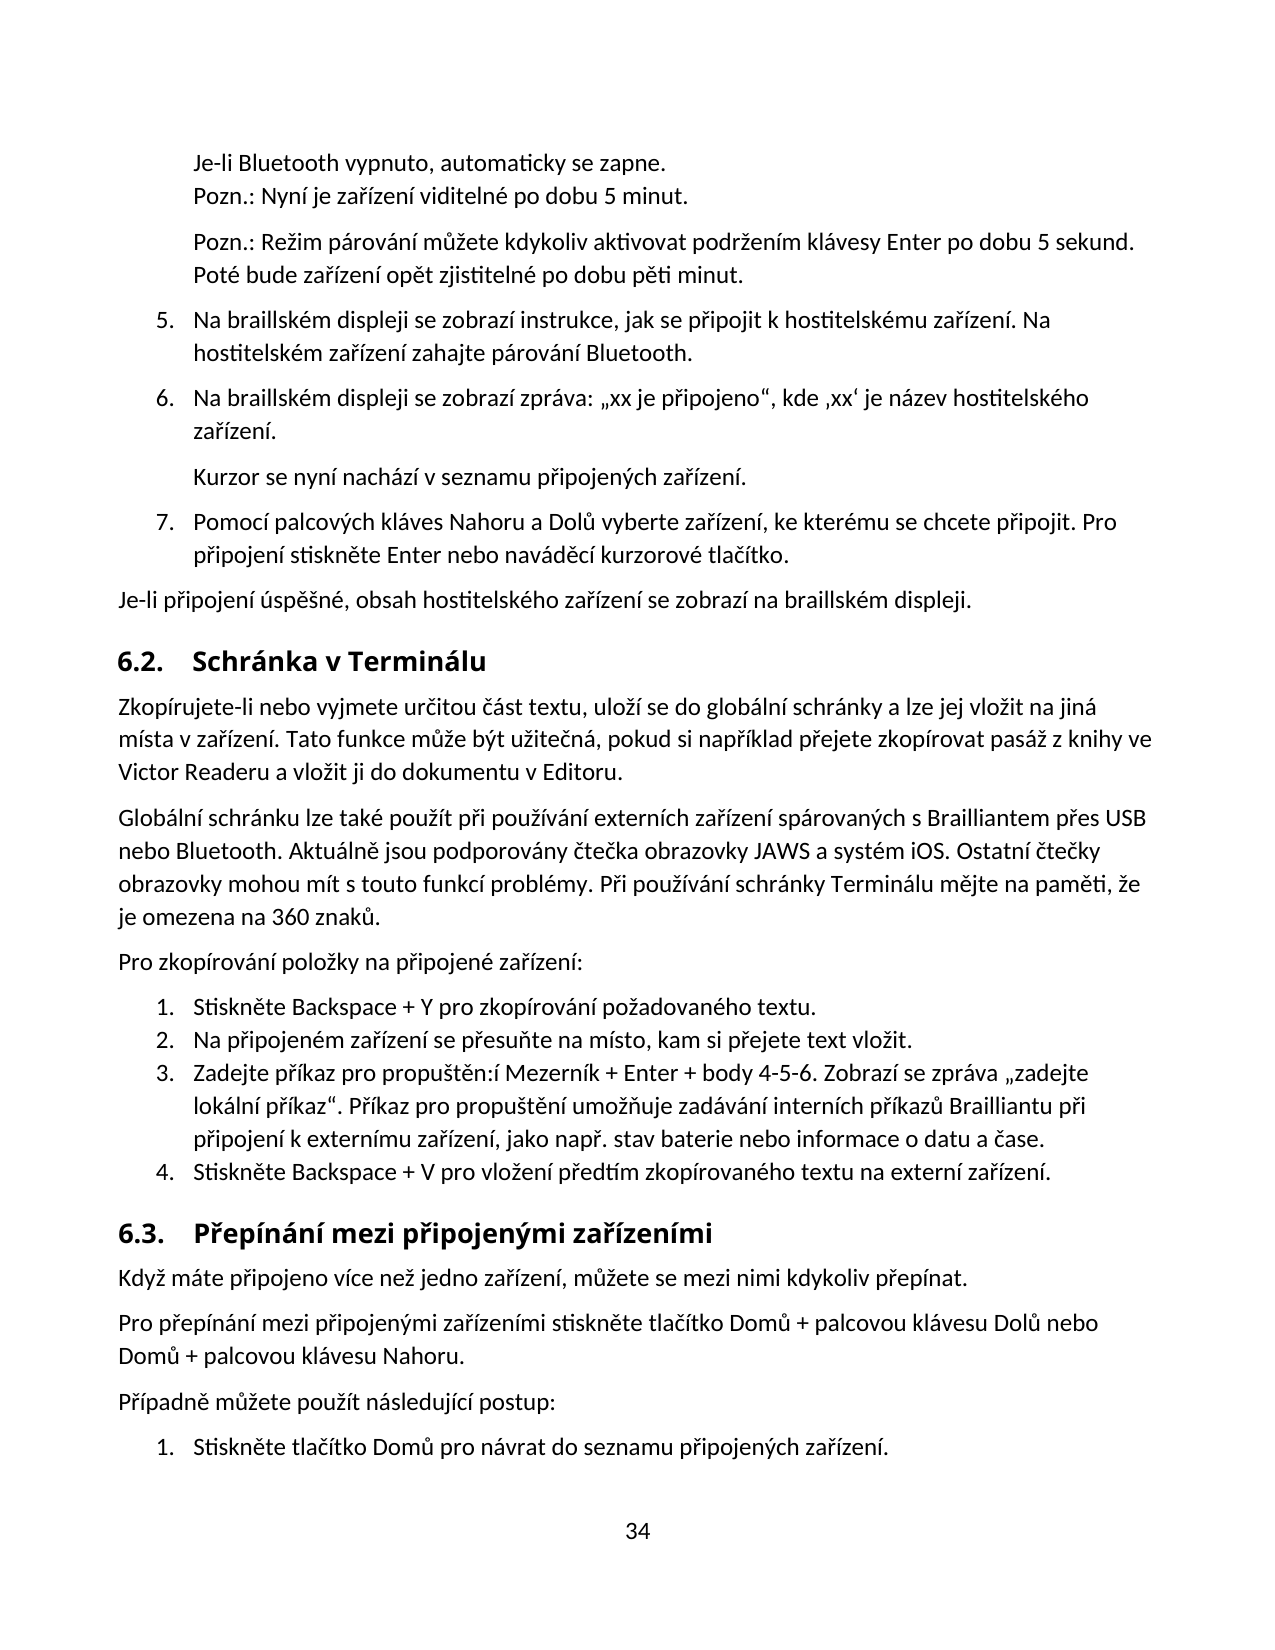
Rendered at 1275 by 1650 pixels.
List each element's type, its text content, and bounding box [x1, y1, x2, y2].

text Pro přepínání mezi připojenými zařízeními stiskněte tlačítko Domů + palcovou klávesu Dolů nebo Domů + palcovou klávesu Nahoru. [118, 1308, 1157, 1371]
list Zadejte příkaz pro propuštěn:í Mezerník + Enter + body 4-5-6. Zobrazí se zpráva „zadejte lokální příkaz“. Příkaz pro propuštění umožňuje zadávání interních příkazů Brailliantu při připojení k externímu zařízení, jako např. stav baterie nebo informace o datu a čase. [156, 1057, 1157, 1154]
text Kurzor se nyní nachází v seznamu připojených zařízení. [193, 461, 1157, 491]
list Na braillském displeji se zobrazí instrukce, jak se připojit k hostitelskému zařízení. Na hostitelském zařízení zahajte párování Bluetooth. [156, 304, 1157, 368]
text Když máte připojeno více než jedno zařízení, můžete se mezi nimi kdykoliv přepínat. [118, 1262, 1157, 1293]
list Na připojeném zařízení se přesuňte na místo, kam si přejete text vložit. [156, 1024, 1157, 1055]
text Pozn.: Režim párování můžete kdykoliv aktivovat podržením klávesy Enter po dobu 5 sekund. Poté bude zařízení opět zjistitelné po dobu pěti minut. [193, 226, 1157, 289]
text Globální schránku lze také použít při používání externích zařízení spárovaných s Brailliantem přes USB nebo Bluetooth. Aktuálně jsou podporovány čtečka obrazovky JAWS a systém iOS. Ostatní čtečky obrazovky mohou mít s touto funkcí problémy. Při používání schránky Terminálu mějte na paměti, že je omezena na 360 znaků. [118, 802, 1157, 931]
list Pomocí palcových kláves Nahoru a Dolů vyberte zařízení, ke kterému se chcete připojit. Pro připojení stiskněte Enter nebo naváděcí kurzorové tlačítko. [156, 506, 1157, 570]
text Je-li Bluetooth vypnuto, automaticky se zapne. Pozn.: Nyní je zařízení viditelné po dobu 5 minut. [193, 148, 1157, 211]
list Stiskněte Backspace + V pro vložení předtím zkopírovaného textu na externí zařízení. [156, 1156, 1157, 1187]
subtitle Schránka v Terminálu [117, 643, 1157, 679]
list Na braillském displeji se zobrazí zpráva: „xx je připojeno“, kde ‚xx‘ je název hostitelského zařízení. [156, 383, 1157, 446]
text Pro zkopírování položky na připojené zařízení: [118, 946, 1157, 977]
text Je-li připojení úspěšné, obsah hostitelského zařízení se zobrazí na braillském displeji. [118, 585, 1157, 615]
list Stiskněte tlačítko Domů pro návrat do seznamu připojených zařízení. [156, 1431, 1157, 1462]
list Stiskněte Backspace + Y pro zkopírování požadovaného textu. [156, 992, 1157, 1022]
subtitle Přepínání mezi připojenými zařízeními [118, 1214, 1157, 1251]
text Zkopírujete-li nebo vyjmete určitou část textu, uloží se do globální schránky a lze jej vložit na jiná místa v zařízení. Tato funkce může být užitečná, pokud si například přejete zkopírovat pasáž z knihy ve Victor Readeru a vložit ji do dokumentu v Editoru. [118, 691, 1157, 787]
text Případně můžete použít následující postup: [118, 1386, 1157, 1416]
